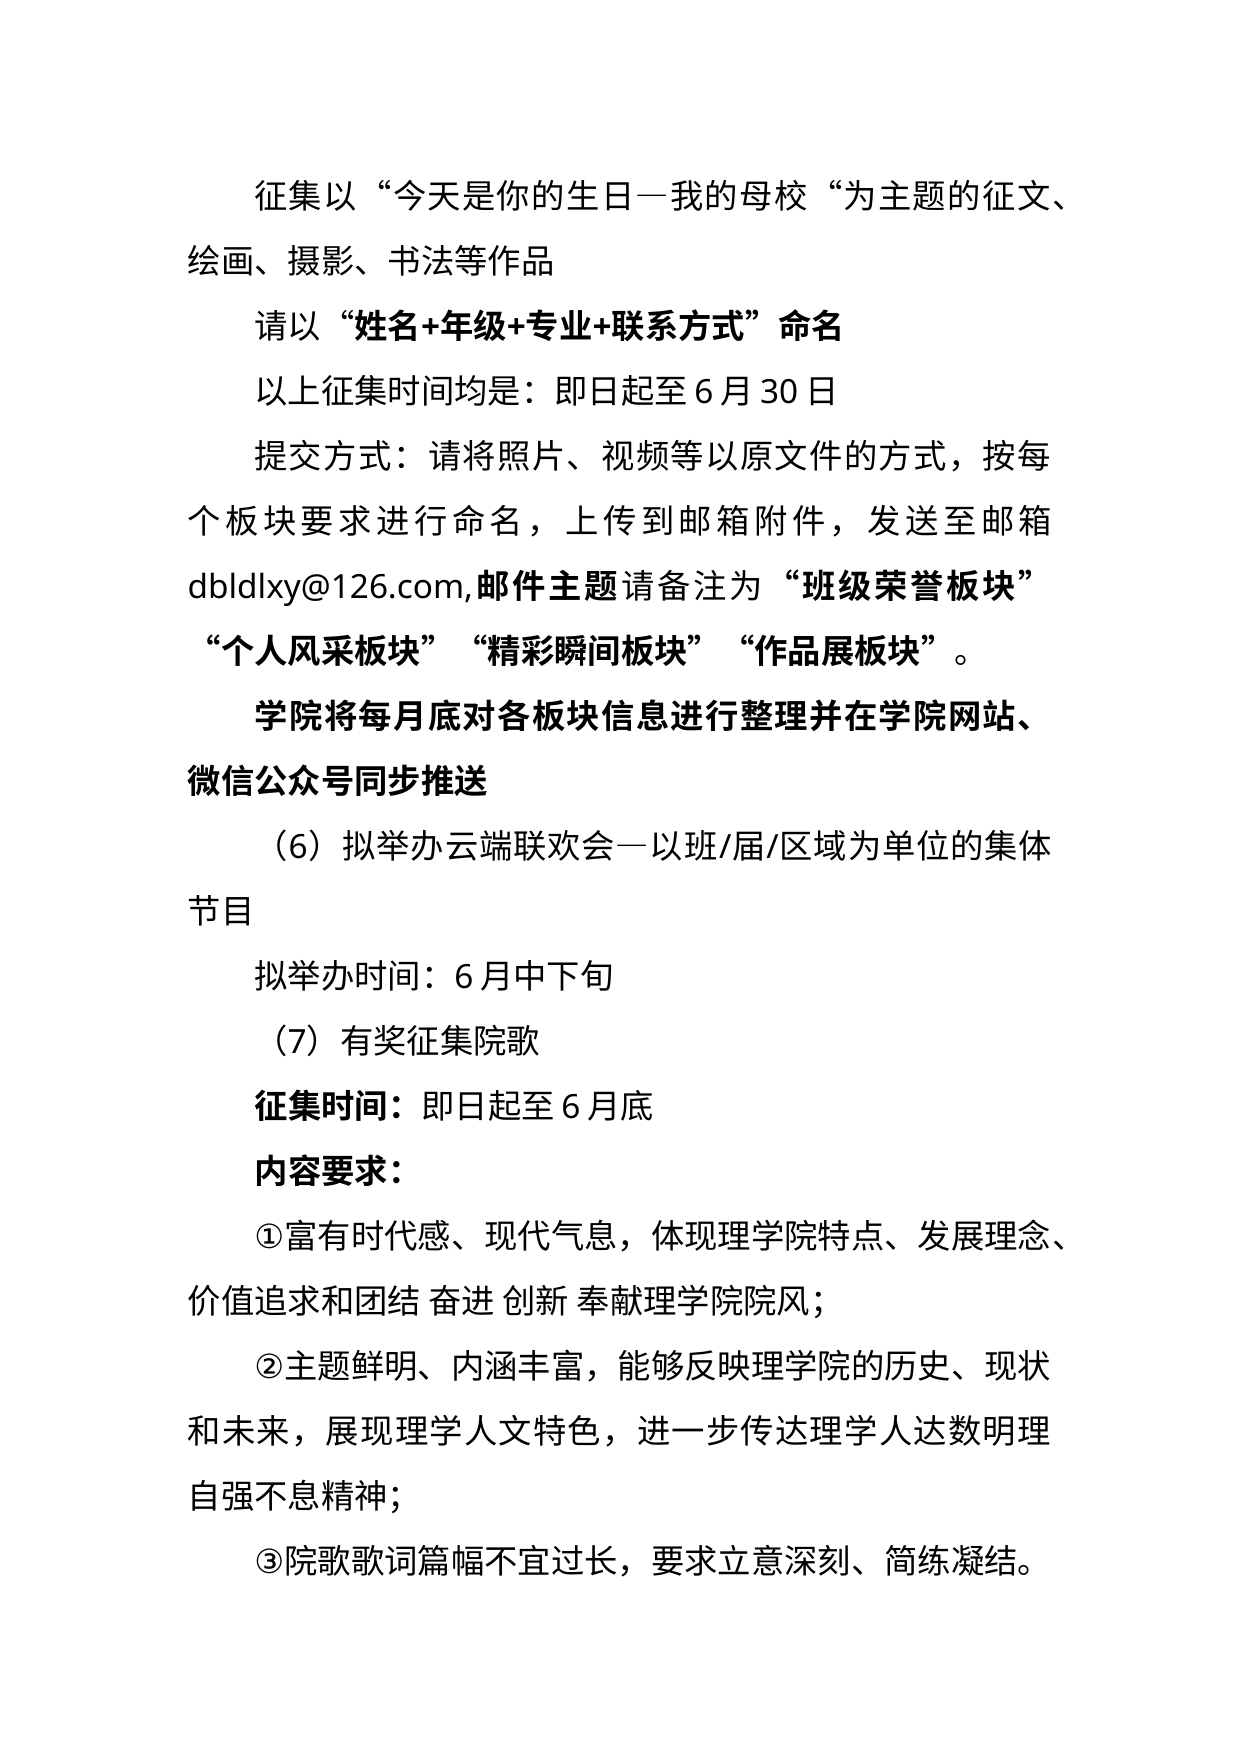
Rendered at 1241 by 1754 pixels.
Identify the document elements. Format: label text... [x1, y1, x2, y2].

text 征集以“今天是你的生日—我的母校“为主题的征文、绘画、摄影、书法等作品 [187, 162, 1053, 292]
text 内容要求： [187, 1137, 1053, 1202]
text 拟举办时间：6月中下旬 [187, 942, 1053, 1007]
text 征集时间：即日起至6月底 [187, 1072, 1053, 1137]
text 提交方式：请将照片、视频等以原文件的方式，按每个板块要求进行命名，上传到邮箱附件，发送至邮箱dbldlxy@126.com,邮件主题请备注为“班级荣誉板块”“个人风采板块”“精彩瞬间板块”“作品展板块”。 [187, 422, 1053, 682]
text ②主题鲜明、内涵丰富，能够反映理学院的历史、现状和未来，展现理学人文特色，进一步传达理学人达数明理 自强不息精神； [187, 1332, 1053, 1527]
text 请以“姓名+年级+专业+联系方式”命名 [187, 292, 1053, 357]
text 学院将每月底对各板块信息进行整理并在学院网站、微信公众号同步推送 [187, 682, 1053, 812]
text （6）拟举办云端联欢会—以班/届/区域为单位的集体节目 [187, 812, 1053, 942]
text ①富有时代感、现代气息，体现理学院特点、发展理念、价值追求和团结 奋进 创新 奉献理学院院风； [187, 1202, 1053, 1332]
text 以上征集时间均是：即日起至6月30日 [187, 357, 1053, 422]
text ③院歌歌词篇幅不宜过长，要求立意深刻、简练凝结。 [187, 1527, 1053, 1592]
text （7）有奖征集院歌 [187, 1007, 1053, 1072]
